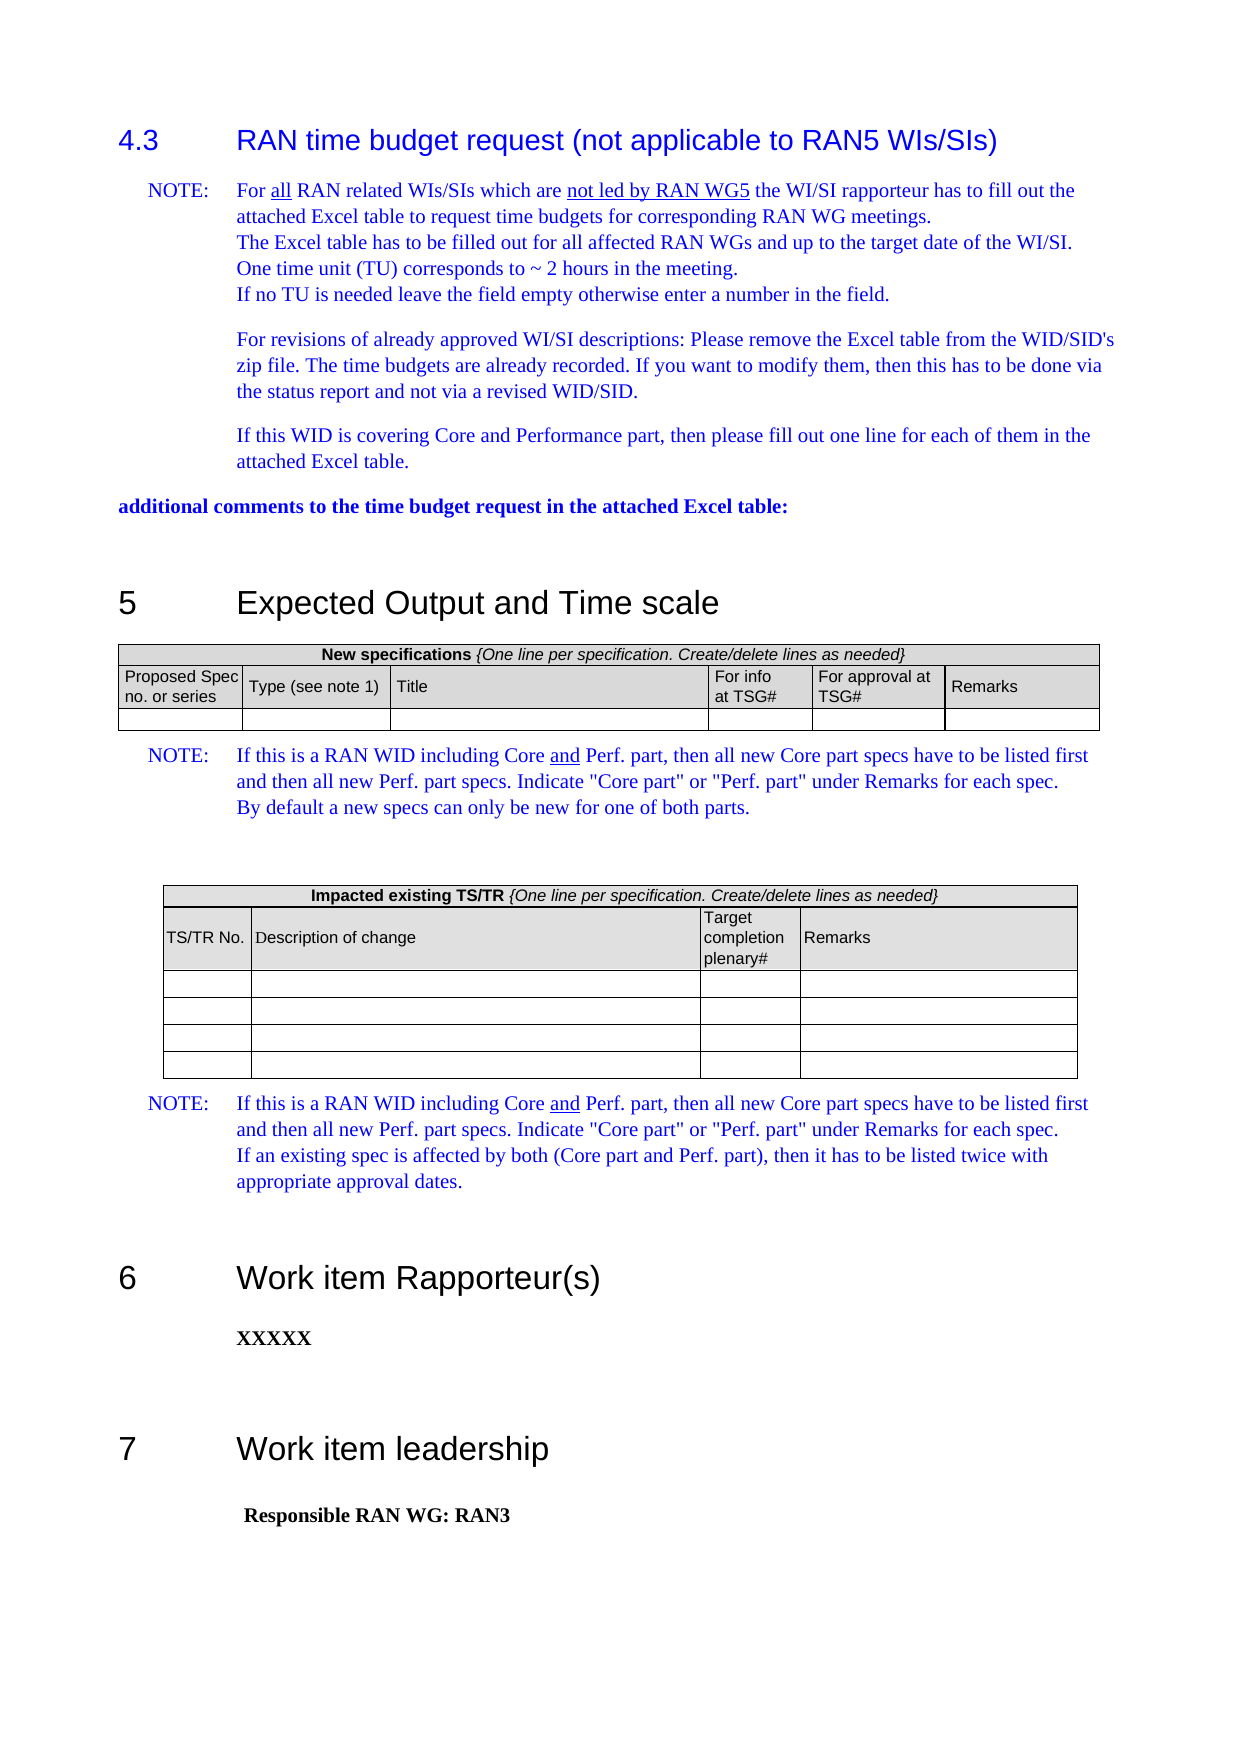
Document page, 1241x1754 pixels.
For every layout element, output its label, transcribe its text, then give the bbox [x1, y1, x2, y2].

text XXXXX [236, 1326, 1132, 1350]
table_cell [252, 998, 700, 1023]
table_cell Description of change [252, 908, 700, 969]
table_cell For info at TSG# [709, 666, 812, 708]
text NOTE: If this is a RAN WID including Core and Perf. part, then all new Core part specs have to be listed first and then all new Perf. part specs. Indicate "Core part" or "Perf. part" under Remarks for each spec. By default a new specs can only be new for one of both parts. [148, 743, 1122, 819]
text For revisions of already approved WI/SI descriptions: Please remove the Excel table from the WID/SID's zip file. The time budgets are already recorded. If you want to modify them, then this has to be done via the status report and not via a revised WID/SID. [148, 327, 1122, 403]
table_cell Type (see note 1) [243, 666, 390, 708]
table_cell [164, 1025, 251, 1051]
table_cell [701, 971, 800, 997]
table_cell [252, 1025, 700, 1051]
table_cell [119, 709, 242, 730]
text NOTE: For all RAN related WIs/SIs which are not led by RAN WG5 the WI/SI rapporteur has to fill out the attached Excel table to request time budgets for corresponding RAN WG meetings. The Excel table has to be filled out for all affected RAN WGs and up to the target date of the WI/SI. One time unit (TU) corresponds to ~ 2 hours in the meeting. If no TU is needed leave the field empty otherwise enter a number in the field. [148, 178, 1122, 306]
table_cell [701, 1052, 800, 1077]
subtitle 7 Work item leadership [118, 1429, 1122, 1468]
text NOTE: If this is a RAN WID including Core and Perf. part, then all new Core part specs have to be listed first and then all new Perf. part specs. Indicate "Core part" or "Perf. part" under Remarks for each spec. If an existing spec is affected by both (Core part and Perf. part), then it has to be listed twice with appropriate approval dates. [148, 1091, 1122, 1193]
table_cell Remarks [946, 666, 1099, 708]
table_cell [801, 1025, 1077, 1051]
table_cell [252, 1052, 700, 1077]
table_cell Title [391, 666, 708, 708]
table_cell [243, 709, 390, 730]
table_cell For approval at TSG# [813, 666, 944, 708]
subtitle 4.3 RAN time budget request (not applicable to RAN5 WIs/SIs) [118, 123, 1122, 157]
subtitle 6 Work item Rapporteur(s) [118, 1258, 1122, 1297]
table_cell [946, 709, 1099, 730]
table_header New specifications {One line per specification. Create/delete lines as needed} [119, 645, 1099, 665]
table_cell Target completion plenary# [701, 908, 800, 969]
subtitle 5 Expected Output and Time scale [118, 583, 1122, 622]
table_cell [801, 971, 1077, 997]
table_cell Remarks [801, 908, 1077, 969]
text If this WID is covering Core and Performance part, then please fill out one line for each of them in the attached Excel table. [148, 423, 1122, 473]
table_cell [164, 971, 251, 997]
table_cell [813, 709, 944, 730]
table_cell [801, 1052, 1077, 1077]
table_cell TS/TR No. [164, 908, 251, 969]
table_cell [701, 1025, 800, 1051]
table_header Impacted existing TS/TR {One line per specification. Create/delete lines as needed} [164, 886, 1077, 906]
table_cell [164, 998, 251, 1023]
text additional comments to the time budget request in the attached Excel table: [118, 494, 1132, 518]
table_cell [701, 998, 800, 1023]
table_cell [709, 709, 812, 730]
table_cell [801, 998, 1077, 1023]
table_cell [164, 1052, 251, 1077]
table_cell [252, 971, 700, 997]
table_cell Proposed Spec no. or series [119, 666, 242, 708]
text Responsible RAN WG: RAN3 [128, 1503, 1122, 1527]
table_cell [391, 709, 708, 730]
